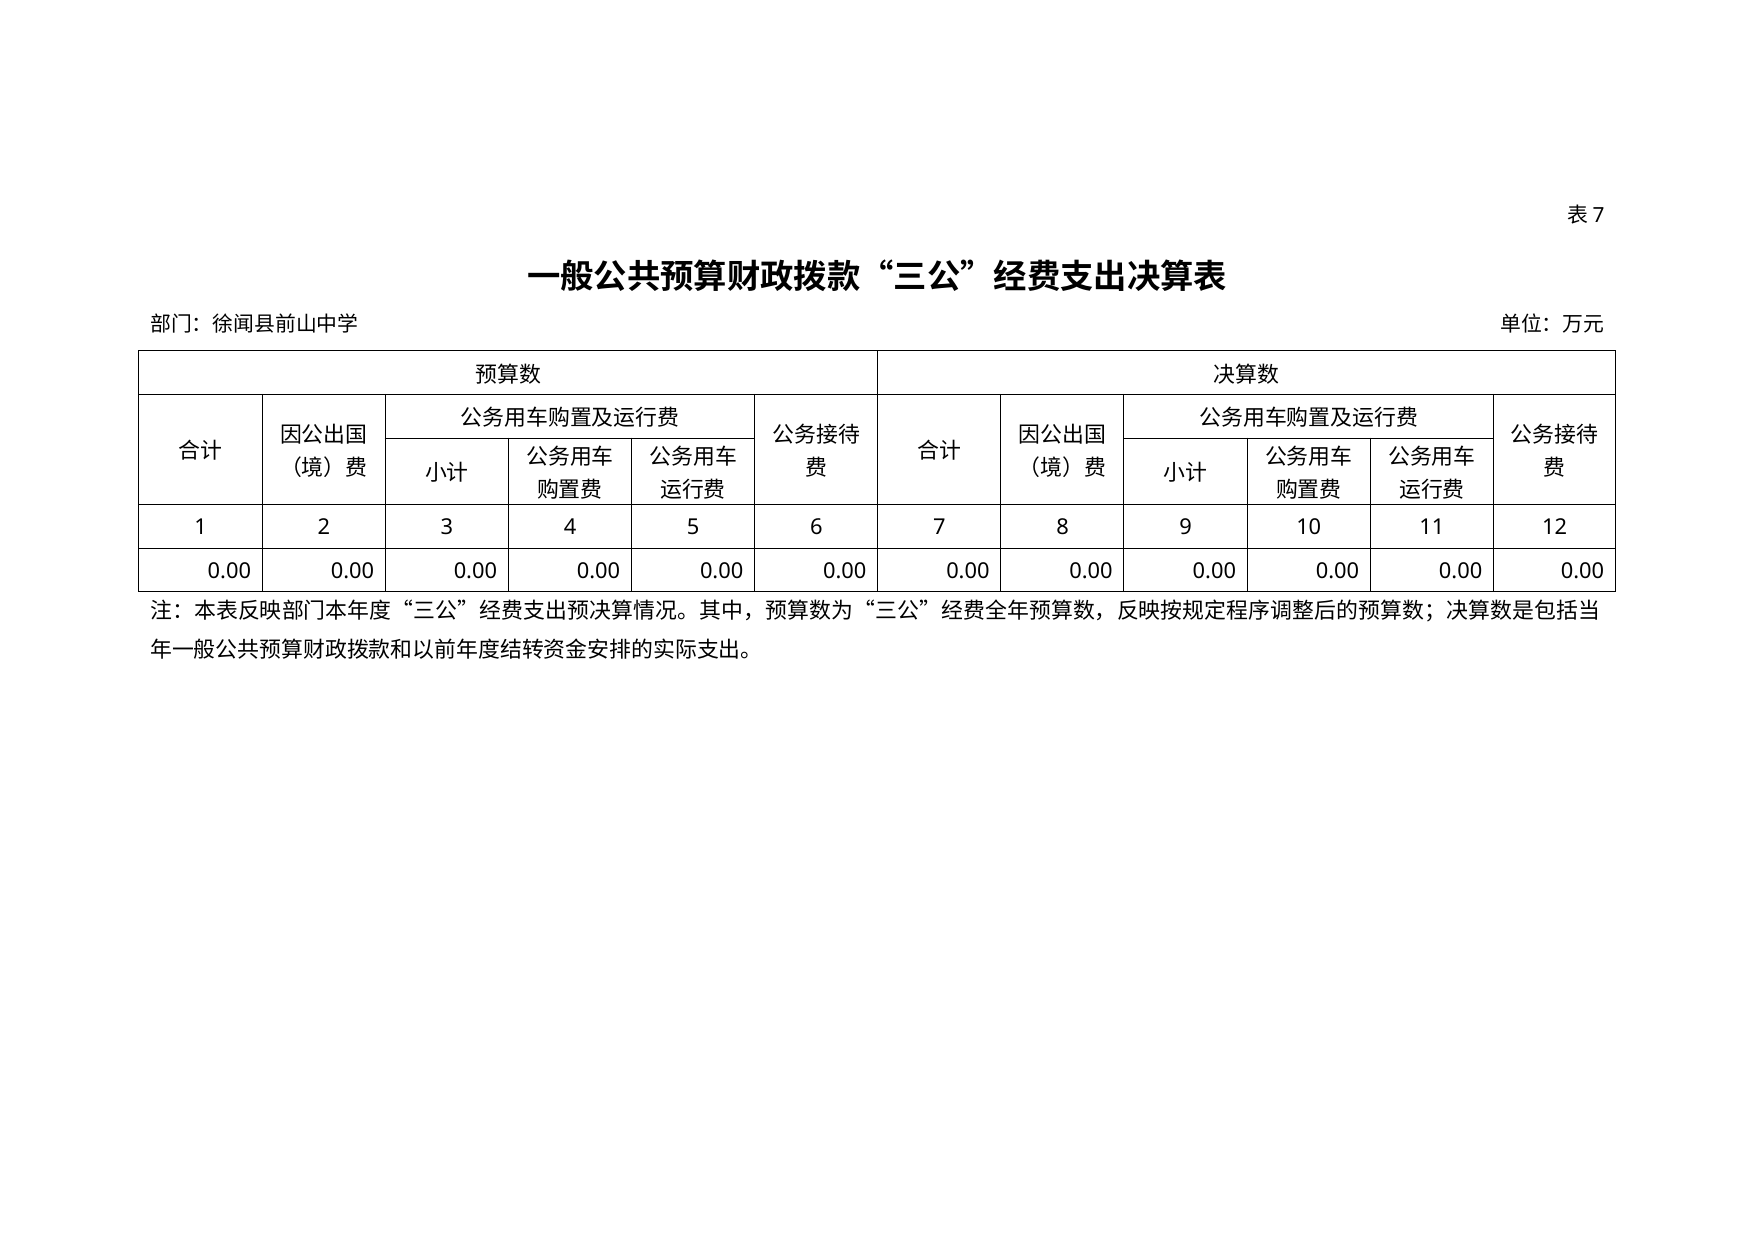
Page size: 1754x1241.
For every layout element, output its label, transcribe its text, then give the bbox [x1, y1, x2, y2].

table_cell 1 [139, 505, 262, 547]
table_cell 公务用车 运行费 [632, 439, 754, 504]
table_cell 因公出国（境）费 [263, 395, 385, 504]
table_cell 单位：万元 [1247, 306, 1615, 350]
table_cell 0.00 [263, 549, 385, 591]
table_cell 0.00 [878, 549, 1000, 591]
table_cell 0.00 [1124, 549, 1247, 591]
table_cell 小计 [1124, 439, 1247, 504]
text 注：本表反映部门本年度“三公”经费支出预决算情况。其中，预算数为“三公”经费全年预算数，反映按规定程序调整后的预算数；决算数是包括当年一般公共预算财政拨款和以前年度结转资金安排的实际支出。 [150, 592, 1604, 664]
table_cell 11 [1371, 505, 1493, 547]
table_cell 合计 [139, 395, 262, 504]
table_cell 公务用车 运行费 [1371, 439, 1493, 504]
table_cell 0.00 [139, 549, 262, 591]
table_cell 预算数 [139, 351, 877, 394]
table_cell 0.00 [1494, 549, 1615, 591]
table_cell 公务用车 购置费 [509, 439, 631, 504]
table_cell 5 [632, 505, 754, 547]
table_cell 部门：徐闻县前山中学 [139, 306, 1247, 350]
table_cell 小计 [386, 439, 508, 504]
table_cell 3 [386, 505, 508, 547]
table_cell 公务用车购置及运行费 [386, 395, 754, 438]
table_cell 0.00 [1371, 549, 1493, 591]
table_cell 0.00 [509, 549, 631, 591]
table_cell 因公出国（境）费 [1001, 395, 1123, 504]
table_cell 8 [1001, 505, 1123, 547]
table_cell 7 [878, 505, 1000, 547]
table_cell 0.00 [1001, 549, 1123, 591]
table_cell 公务接待费 [1494, 395, 1615, 504]
table_cell 0.00 [632, 549, 754, 591]
table_cell 12 [1494, 505, 1615, 547]
table_cell 公务用车购置及运行费 [1124, 395, 1493, 438]
table_cell 合计 [878, 395, 1000, 504]
table_cell 决算数 [878, 351, 1615, 394]
table_header 表7 [139, 198, 1615, 241]
table_cell 0.00 [1248, 549, 1370, 591]
table_cell 一般公共预算财政拨款“三公”经费支出决算表 [139, 241, 1615, 306]
table_cell 4 [509, 505, 631, 547]
table_cell 公务用车 购置费 [1248, 439, 1370, 504]
table_cell 10 [1248, 505, 1370, 547]
table_cell 9 [1124, 505, 1247, 547]
table_cell 2 [263, 505, 385, 547]
table_cell 6 [755, 505, 877, 547]
table_cell 公务接待费 [755, 395, 877, 504]
table_cell 0.00 [386, 549, 508, 591]
table_cell 0.00 [755, 549, 877, 591]
